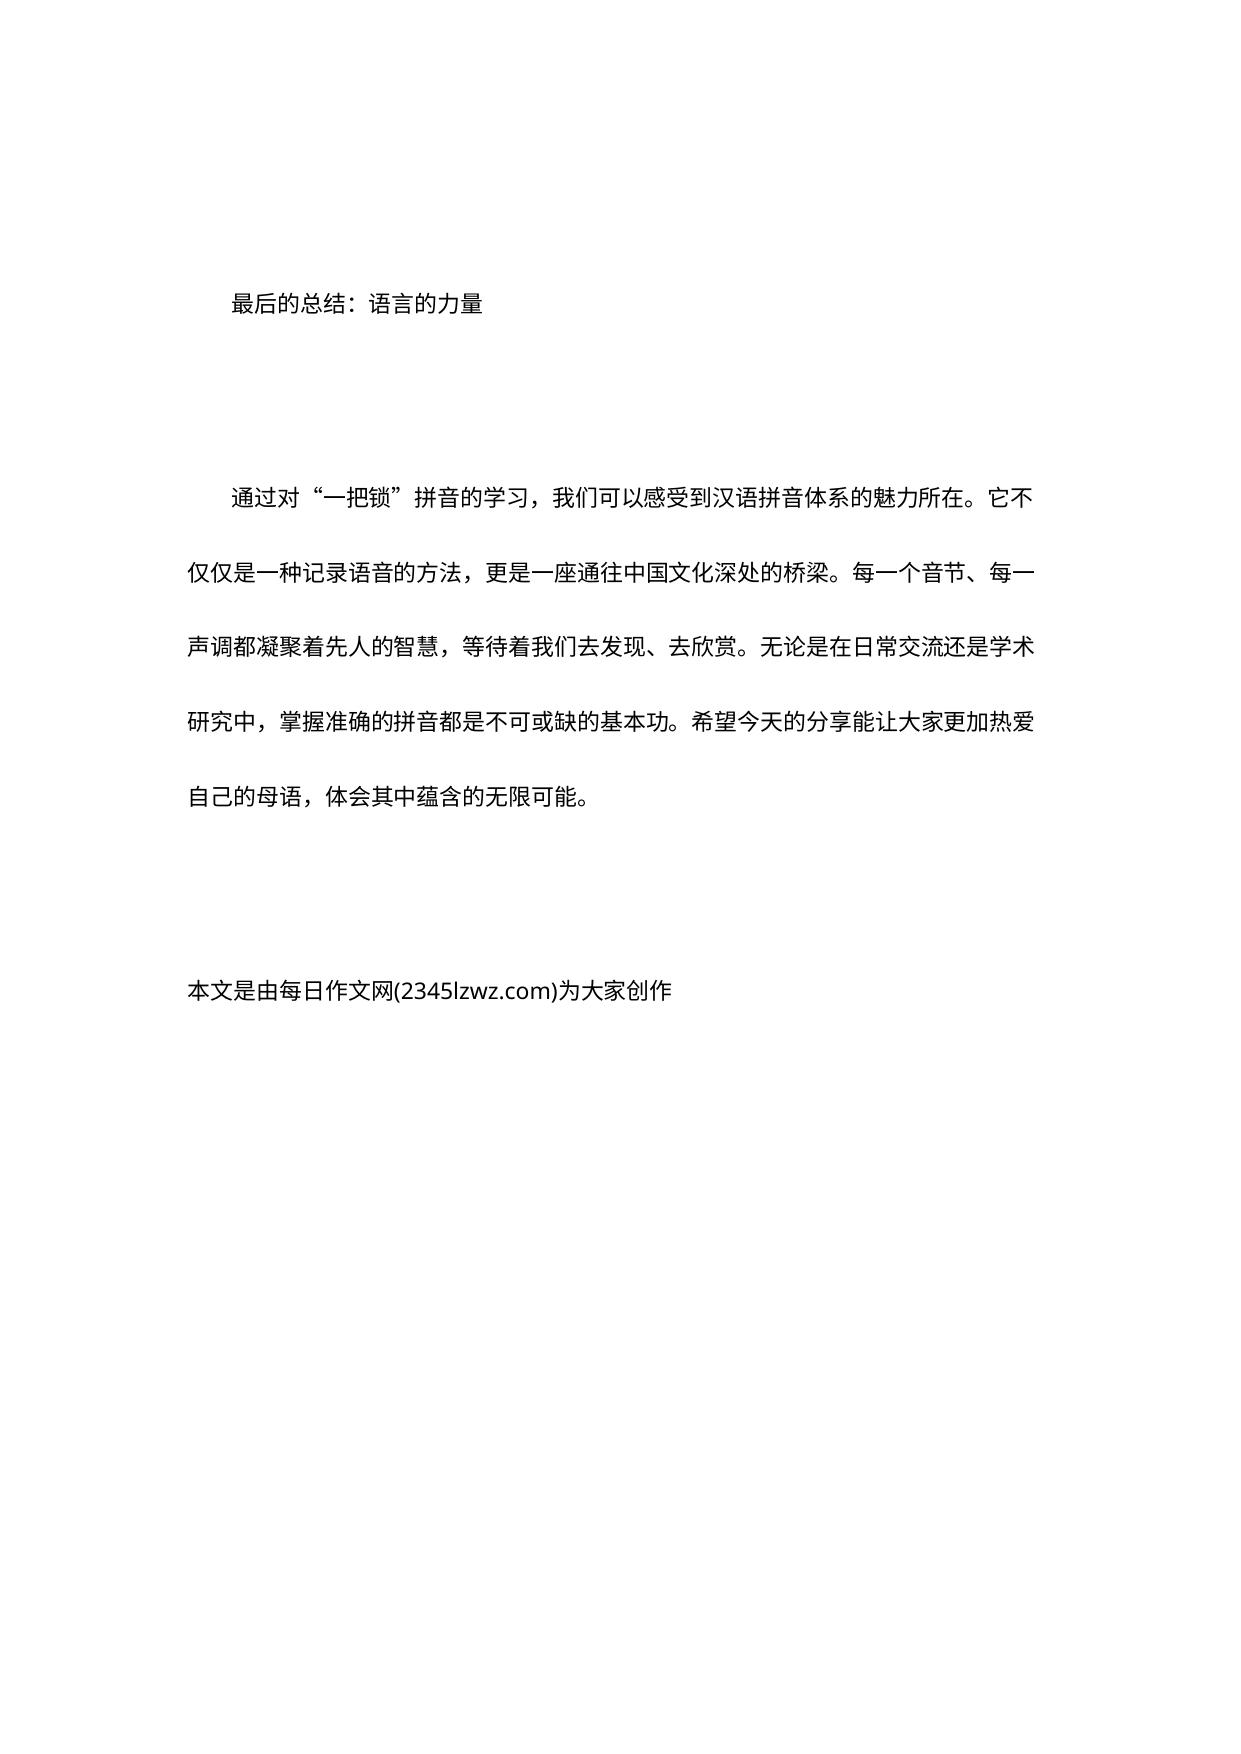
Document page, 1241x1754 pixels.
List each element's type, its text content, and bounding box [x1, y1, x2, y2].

text 通过对“一把锁”拼音的学习，我们可以感受到汉语拼音体系的魅力所在。它不仅仅是一种记录语音的方法，更是一座通往中国文化深处的桥梁。每一个音节、每一声调都凝聚着先人的智慧，等待着我们去发现、去欣赏。无论是在日常交流还是学术研究中，掌握准确的拼音都是不可或缺的基本功。希望今天的分享能让大家更加热爱自己的母语，体会其中蕴含的无限可能。 [187, 464, 1053, 828]
text 最后的总结：语言的力量 [187, 270, 1053, 335]
text 本文是由每日作文网(2345lzwz.com)为大家创作 [187, 957, 1053, 1022]
